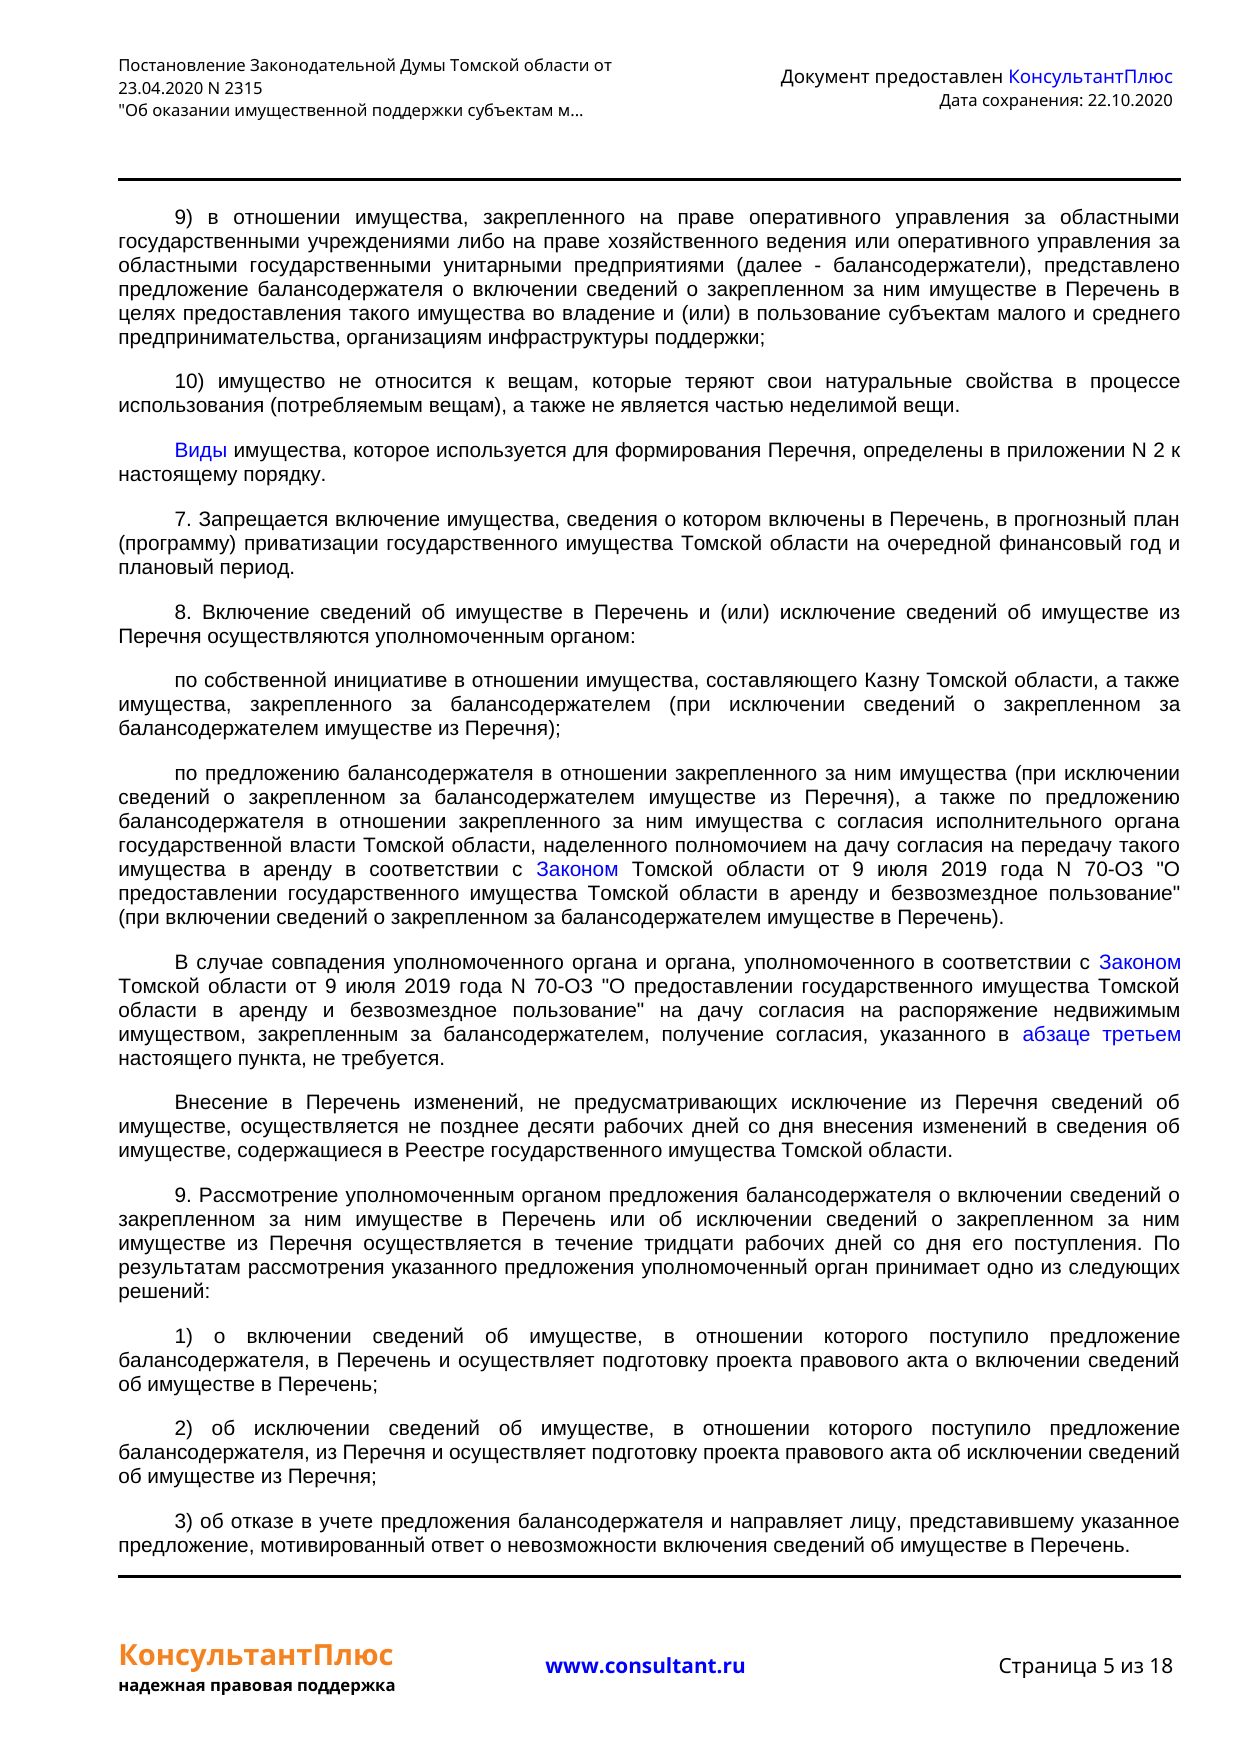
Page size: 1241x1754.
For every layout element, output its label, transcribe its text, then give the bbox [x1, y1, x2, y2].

text 8. Включение сведений об имуществе в Перечень и (или) исключение сведений об имуществе из Перечня осуществляются уполномоченным органом: [118, 599, 1181, 647]
text Внесение в Перечень изменений, не предусматривающих исключение из Перечня сведений об имуществе, осуществляется не позднее десяти рабочих дней со дня внесения изменений в сведения об имуществе, содержащиеся в Реестре государственного имущества Томской области. [118, 1090, 1181, 1162]
text Виды имущества, которое используется для формирования Перечня, определены в приложении N 2 к настоящему порядку. [118, 438, 1181, 486]
text 7. Запрещается включение имущества, сведения о котором включены в Перечень, в прогнозный план (программу) приватизации государственного имущества Томской области на очередной финансовый год и плановый период. [118, 507, 1181, 579]
text 9. Рассмотрение уполномоченным органом предложения балансодержателя о включении сведений о закрепленном за ним имуществе в Перечень или об исключении сведений о закрепленном за ним имуществе из Перечня осуществляется в течение тридцати рабочих дней со дня его поступления. По результатам рассмотрения указанного предложения уполномоченный орган принимает одно из следующих решений: [118, 1183, 1181, 1303]
text 10) имущество не относится к вещам, которые теряют свои натуральные свойства в процессе использования (потребляемым вещам), а также не является частью неделимой вещи. [118, 369, 1181, 417]
text 2) об исключении сведений об имуществе, в отношении которого поступило предложение балансодержателя, из Перечня и осуществляет подготовку проекта правового акта об исключении сведений об имуществе из Перечня; [118, 1416, 1181, 1488]
text 3) об отказе в учете предложения балансодержателя и направляет лицу, представившему указанное предложение, мотивированный ответ о невозможности включения сведений об имуществе в Перечень. [118, 1509, 1181, 1557]
text В случае совпадения уполномоченного органа и органа, уполномоченного в соответствии с Законом Томской области от 9 июля 2019 года N 70-ОЗ "О предоставлении государственного имущества Томской области в аренду и безвозмездное пользование" на дачу согласия на распоряжение недвижимым имуществом, закрепленным за балансодержателем, получение согласия, указанного в абзаце третьем настоящего пункта, не требуется. [118, 949, 1181, 1069]
text 9) в отношении имущества, закрепленного на праве оперативного управления за областными государственными учреждениями либо на праве хозяйственного ведения или оперативного управления за областными государственными унитарными предприятиями (далее - балансодержатели), представлено предложение балансодержателя о включении сведений о закрепленном за ним имуществе в Перечень в целях предоставления такого имущества во владение и (или) в пользование субъектам малого и среднего предпринимательства, организациям инфраструктуры поддержки; [118, 205, 1181, 348]
text 1) о включении сведений об имуществе, в отношении которого поступило предложение балансодержателя, в Перечень и осуществляет подготовку проекта правового акта о включении сведений об имуществе в Перечень; [118, 1323, 1181, 1395]
text по собственной инициативе в отношении имущества, составляющего Казну Томской области, а также имущества, закрепленного за балансодержателем (при исключении сведений о закрепленном за балансодержателем имуществе из Перечня); [118, 668, 1181, 740]
text по предложению балансодержателя в отношении закрепленного за ним имущества (при исключении сведений о закрепленном за балансодержателем имуществе из Перечня), а также по предложению балансодержателя в отношении закрепленного за ним имущества с согласия исполнительного органа государственной власти Томской области, наделенного полномочием на дачу согласия на передачу такого имущества в аренду в соответствии с Законом Томской области от 9 июля 2019 года N 70-ОЗ "О предоставлении государственного имущества Томской области в аренду и безвозмездное пользование" (при включении сведений о закрепленном за балансодержателем имуществе в Перечень). [118, 761, 1181, 929]
